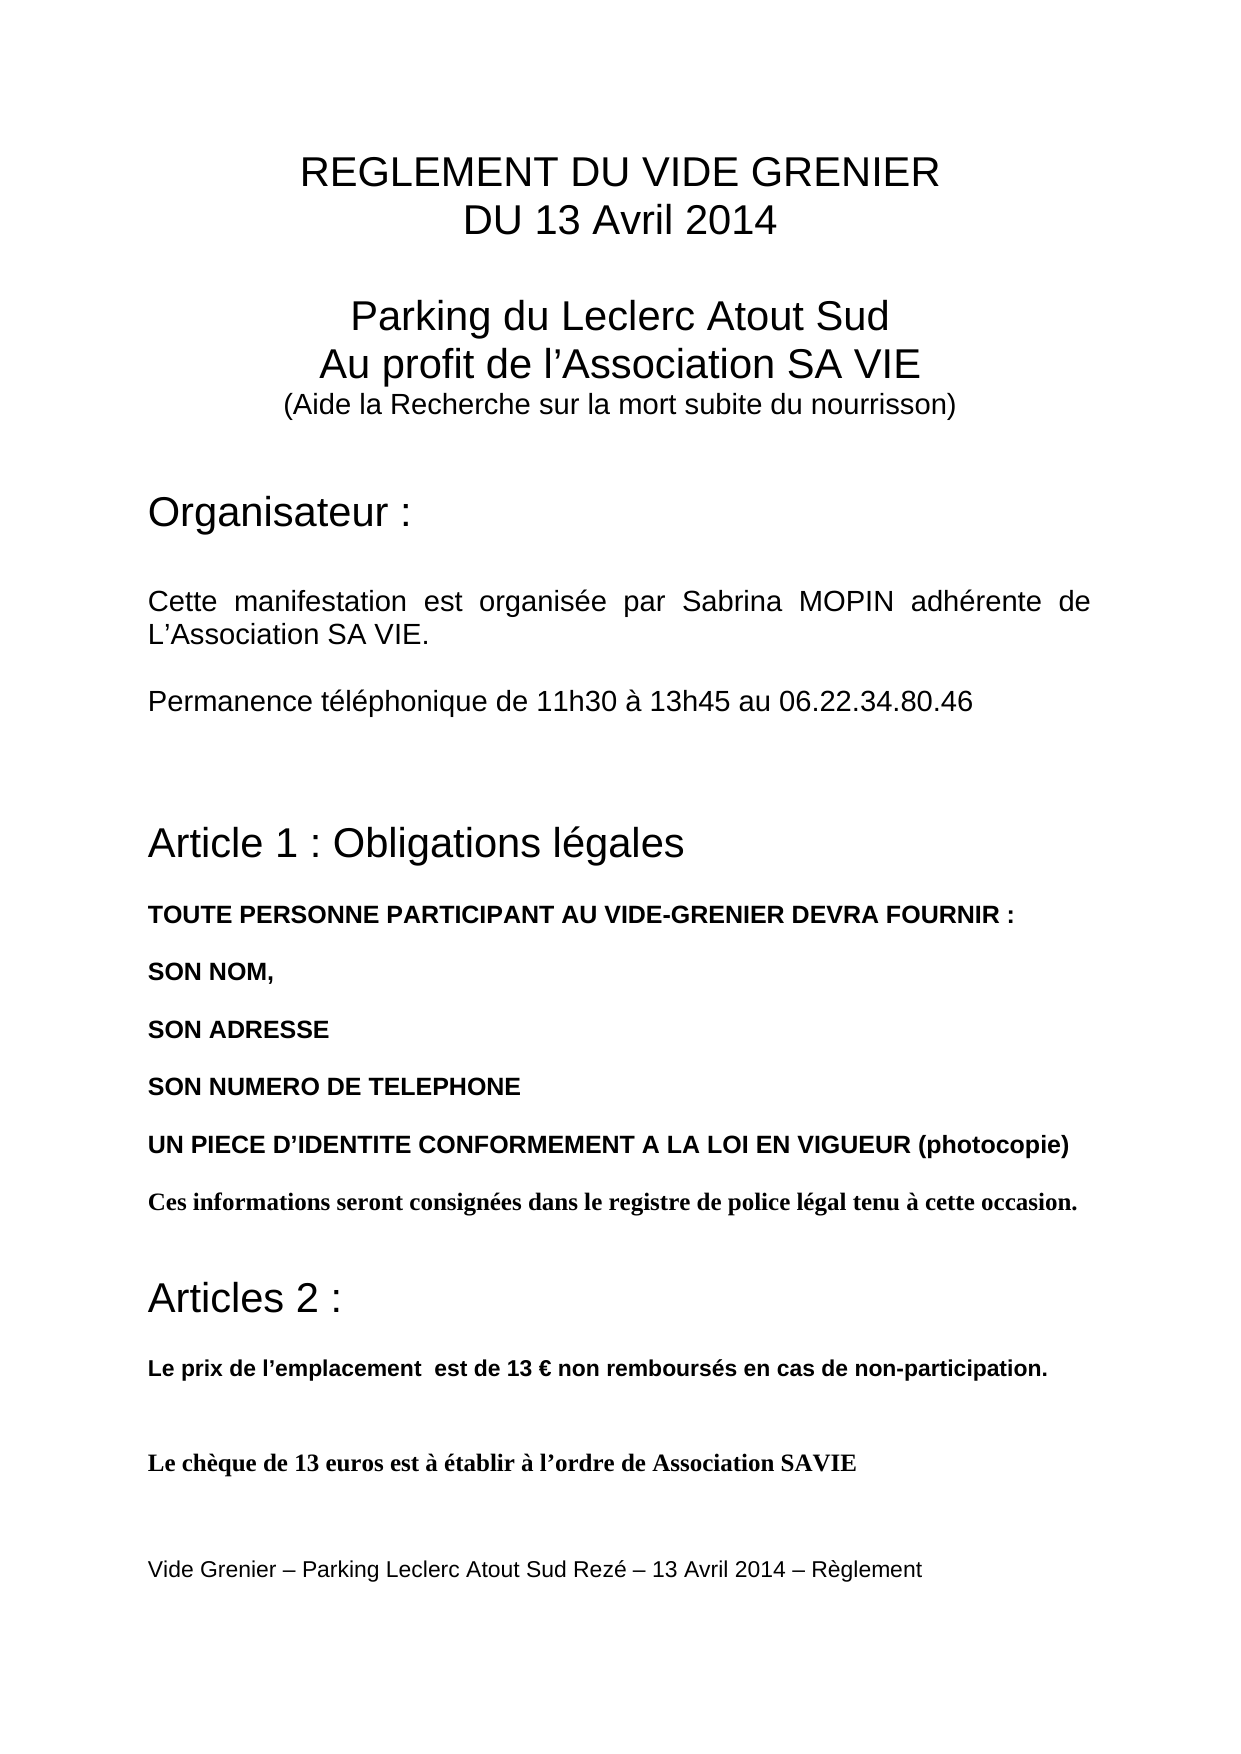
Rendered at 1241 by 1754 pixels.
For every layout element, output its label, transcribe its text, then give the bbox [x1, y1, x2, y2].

text TOUTE PERSONNE PARTICIPANT AU VIDE-GRENIER DEVRA FOURNIR : [148, 900, 1093, 929]
text UN PIECE D’IDENTITE CONFORMEMENT A LA LOI EN VIGUEUR (photocopie) [148, 1130, 1093, 1159]
text Article 1 : Obligations légales [148, 818, 1093, 866]
text SON ADRESSE [148, 1015, 1093, 1044]
text SON NUMERO DE TELEPHONE [148, 1072, 1093, 1101]
text Permanence téléphonique de 11h30 à 13h45 au 06.22.34.80.46 [148, 684, 1093, 718]
text DU 13 Avril 2014 [148, 196, 1093, 243]
text Ces informations seront consignées dans le registre de police légal tenu à cette occasion. [148, 1187, 1093, 1216]
text REGLEMENT DU VIDE GRENIER [148, 148, 1093, 196]
text Vide Grenier – Parking Leclerc Atout Sud Rezé – 13 Avril 2014 – Règlement [148, 1556, 1093, 1583]
text Le prix de l’emplacement est de 13 € non remboursés en cas de non-participation. [148, 1355, 1093, 1381]
text Parking du Leclerc Atout Sud [148, 291, 1093, 339]
text Organisateur : [148, 488, 1093, 536]
text Cette manifestation est organisée par Sabrina MOPIN adhérente de L’Association SA VIE. [148, 584, 1093, 651]
text (Aide la Recherche sur la mort subite du nourrisson) [148, 387, 1093, 421]
text Articles 2 : [148, 1274, 1093, 1322]
text Le chèque de 13 euros est à établir à l’ordre de Association SAVIE [148, 1448, 1093, 1477]
text SON NOM, [148, 957, 1093, 986]
text Au profit de l’Association SA VIE [148, 339, 1093, 387]
